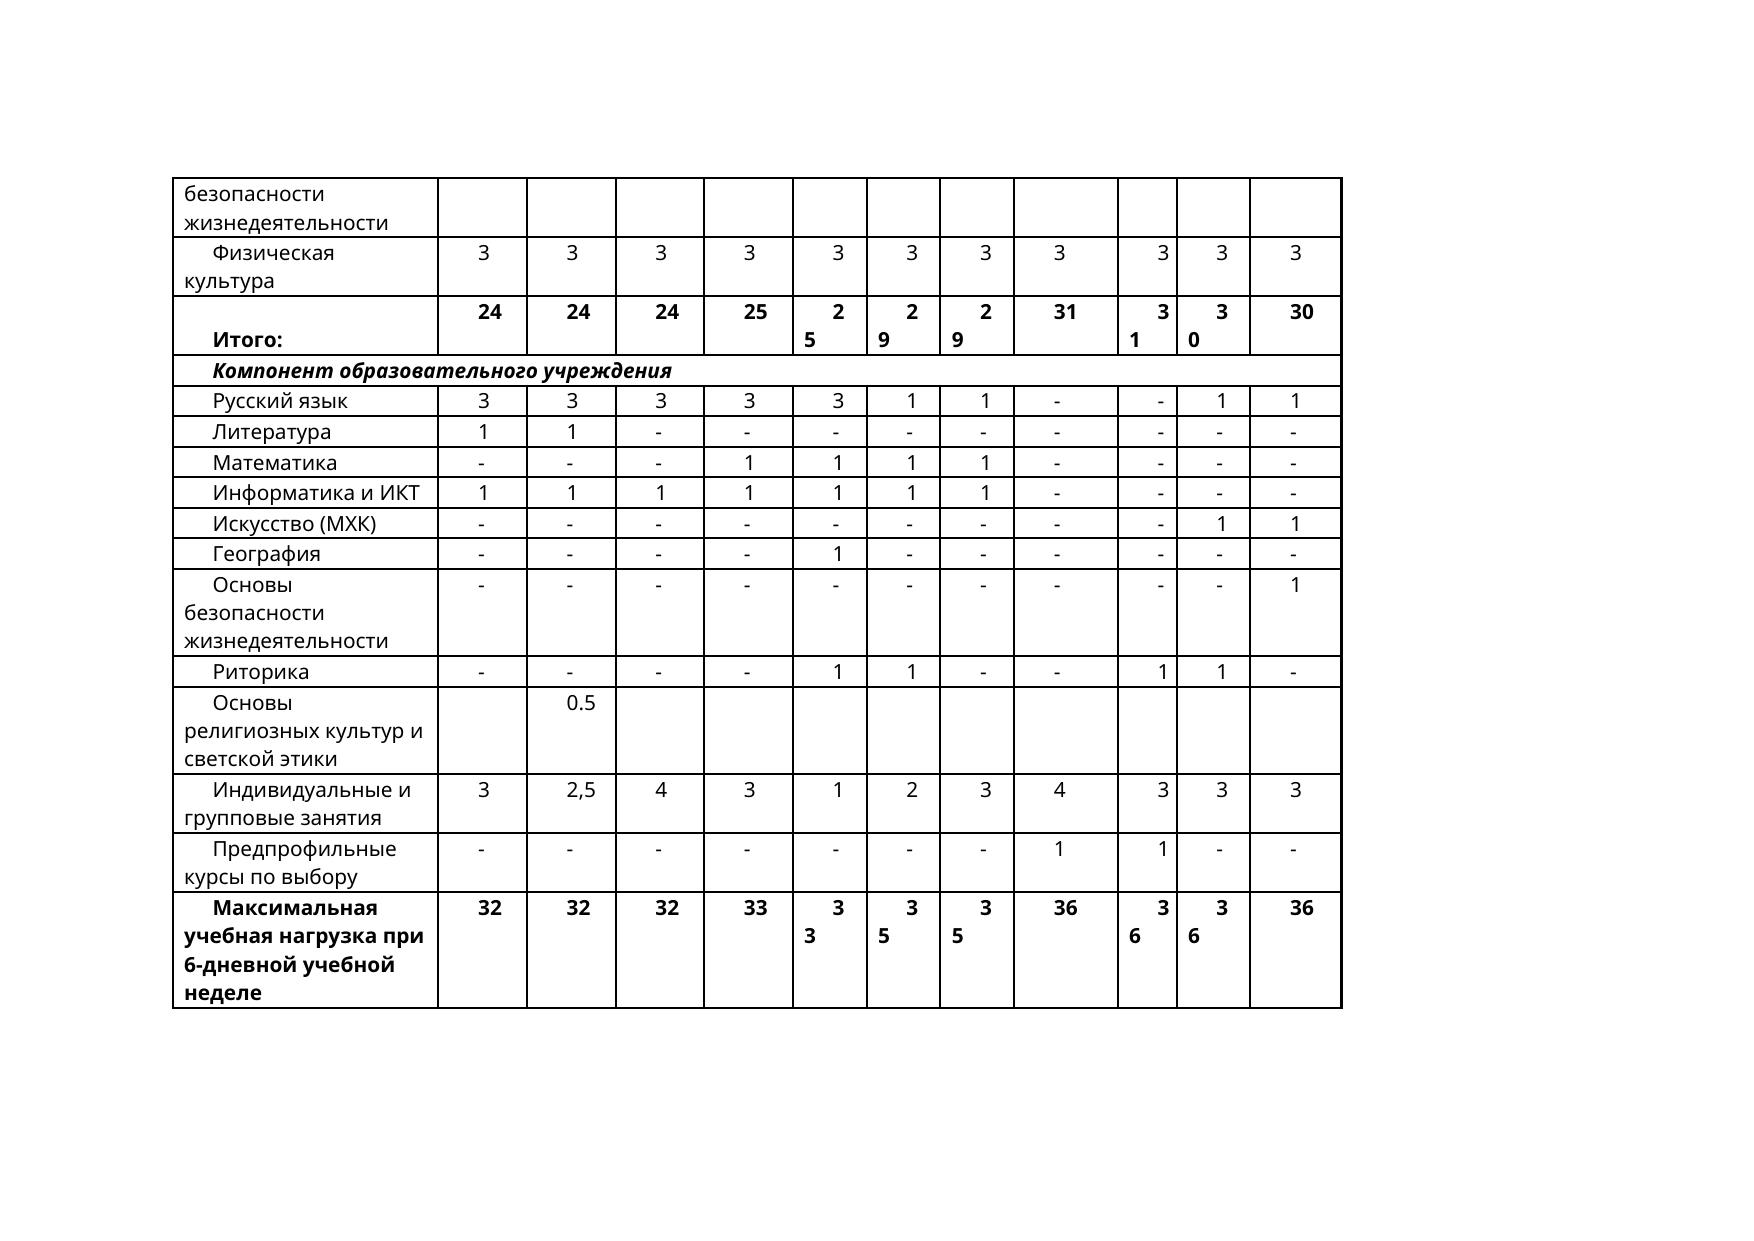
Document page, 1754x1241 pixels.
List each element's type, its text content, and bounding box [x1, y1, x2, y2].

table_cell 3 [794, 238, 866, 295]
table_cell - [868, 509, 939, 537]
table_cell [617, 688, 703, 773]
table_cell - [1251, 834, 1340, 891]
table_cell - [868, 417, 939, 446]
table_cell 3 [1178, 238, 1249, 295]
table_cell 3 [705, 387, 792, 415]
table_cell - [1178, 570, 1249, 655]
table_cell 1 [868, 448, 939, 476]
table_cell - [528, 448, 615, 476]
table_cell - [705, 179, 792, 236]
table_cell - [1119, 417, 1176, 446]
table_cell - [528, 657, 615, 686]
table_cell 32 [439, 893, 526, 1007]
table_cell 1 [941, 387, 1013, 415]
table_cell Литература [174, 417, 437, 446]
table_cell - [617, 834, 703, 891]
table_cell 1 [868, 657, 939, 686]
table_cell - [617, 417, 703, 446]
table_cell [941, 688, 1013, 773]
table_cell 3 [1251, 238, 1340, 295]
table_cell - [705, 509, 792, 537]
table_cell - [439, 448, 526, 476]
table_cell 3 [794, 387, 866, 415]
table_cell 3 [705, 775, 792, 832]
table_cell 3 [1178, 775, 1249, 832]
table_cell - [617, 657, 703, 686]
table_cell 1 [439, 478, 526, 507]
table_cell - [528, 834, 615, 891]
table_cell 4 [1015, 775, 1117, 832]
table_cell 33 [794, 893, 866, 1007]
table_cell 1 [1251, 570, 1340, 655]
table_cell - [1015, 417, 1117, 446]
table_cell - [528, 179, 615, 236]
table_cell 4 [617, 775, 703, 832]
table_cell География [174, 539, 437, 568]
table_cell - [868, 834, 939, 891]
table_cell Информатика и ИКТ [174, 478, 437, 507]
table_cell 1 [1119, 179, 1176, 236]
table_cell Искусство (МХК) [174, 509, 437, 537]
table_cell - [868, 539, 939, 568]
table_cell - [794, 509, 866, 537]
table_cell Основы безопасности жизнедеятельности [174, 570, 437, 655]
table_cell 2 [868, 775, 939, 832]
table_cell 32 [617, 893, 703, 1007]
table_cell 3 [617, 387, 703, 415]
table_cell Предпрофильные курсы по выбору [174, 834, 437, 891]
table_cell - [1015, 509, 1117, 537]
table_cell - [1178, 539, 1249, 568]
table_cell 3 [439, 775, 526, 832]
table_cell 24 [439, 297, 526, 354]
table_cell 1 [941, 478, 1013, 507]
table_cell 3 [528, 387, 615, 415]
table_cell - [439, 509, 526, 537]
table_cell - [617, 448, 703, 476]
table_cell 0.5 [528, 688, 615, 773]
table_cell 1 [1119, 657, 1176, 686]
table_cell - [794, 417, 866, 446]
table_cell Физическая культура [174, 238, 437, 295]
table_cell - [1251, 657, 1340, 686]
table_cell 1 [1251, 509, 1340, 537]
table_cell 1 [1178, 387, 1249, 415]
table_cell - [794, 570, 866, 655]
table_cell 31 [1015, 297, 1117, 354]
table_cell - [1251, 478, 1340, 507]
table_cell - [439, 657, 526, 686]
table_cell 1 [794, 448, 866, 476]
table_cell - [1015, 657, 1117, 686]
table_cell - [941, 570, 1013, 655]
table_cell 1 [439, 417, 526, 446]
table_cell 36 [1178, 893, 1249, 1007]
table_cell 30 [1178, 297, 1249, 354]
table_cell - [439, 834, 526, 891]
table_cell 1 [1015, 834, 1117, 891]
table_cell - [705, 657, 792, 686]
table_cell 3 [617, 238, 703, 295]
table_cell Индивидуальные и групповые занятия [174, 775, 437, 832]
table_cell 3 [1119, 238, 1176, 295]
table_cell - [1015, 570, 1117, 655]
table_cell 1 [794, 775, 866, 832]
table_cell - [1178, 179, 1249, 236]
table_cell - [941, 179, 1013, 236]
table_cell 3 [439, 387, 526, 415]
table_cell - [617, 509, 703, 537]
table_cell 1 [1251, 387, 1340, 415]
table_cell 3 [528, 238, 615, 295]
table_cell [1015, 688, 1117, 773]
table_cell 2,5 [528, 775, 615, 832]
table_cell 31 [1119, 297, 1176, 354]
table_cell 3 [439, 238, 526, 295]
table_cell 1 [794, 539, 866, 568]
table_cell - [1178, 448, 1249, 476]
table_cell - [1119, 570, 1176, 655]
table_cell - [1178, 478, 1249, 507]
table_cell 3 [1015, 238, 1117, 295]
table_cell 1 [528, 478, 615, 507]
table_cell [1178, 688, 1249, 773]
table_cell [439, 688, 526, 773]
table_cell - [1119, 539, 1176, 568]
table_cell - [1251, 417, 1340, 446]
table_cell 1 [1119, 834, 1176, 891]
table_cell [868, 688, 939, 773]
table_cell - [1015, 478, 1117, 507]
table_cell 1 [1178, 509, 1249, 537]
table_cell 25 [794, 297, 866, 354]
table_cell Максимальная учебная нагрузка при 6-дневной учебной неделе [174, 893, 437, 1007]
table_cell - [617, 179, 703, 236]
table_cell - [528, 570, 615, 655]
table_cell - [941, 539, 1013, 568]
table_cell 3 [941, 238, 1013, 295]
table_cell 30 [1251, 297, 1340, 354]
table_cell - [1015, 387, 1117, 415]
table_cell - [705, 539, 792, 568]
table_cell - [1119, 509, 1176, 537]
table_cell Основы религиозных культур и светской этики [174, 688, 437, 773]
table_cell - [1178, 417, 1249, 446]
table_cell - [1119, 387, 1176, 415]
table_cell 24 [528, 297, 615, 354]
table_cell - [1251, 539, 1340, 568]
table_cell 35 [941, 893, 1013, 1007]
table_cell - [941, 417, 1013, 446]
table_cell - [868, 179, 939, 236]
table_cell - [1251, 179, 1340, 236]
table_cell 1 [1178, 657, 1249, 686]
table_cell 33 [705, 893, 792, 1007]
table_cell Риторика [174, 657, 437, 686]
table_cell 36 [1251, 893, 1340, 1007]
table_cell 3 [1251, 775, 1340, 832]
table_cell - [617, 539, 703, 568]
table_cell - [617, 570, 703, 655]
table_cell [1119, 688, 1176, 773]
table_cell - [941, 834, 1013, 891]
table_cell - [941, 657, 1013, 686]
table_cell Русский язык [174, 387, 437, 415]
table_cell 3 [941, 775, 1013, 832]
table_cell 35 [868, 893, 939, 1007]
table_cell 1 [868, 387, 939, 415]
table_cell 1 [794, 478, 866, 507]
table_cell 1 [528, 417, 615, 446]
table_cell - [941, 509, 1013, 537]
table_cell - [528, 539, 615, 568]
table_cell [1251, 688, 1340, 773]
table_cell - [1119, 448, 1176, 476]
table_cell 25 [705, 297, 792, 354]
table_cell - [1178, 834, 1249, 891]
table_cell - [1119, 478, 1176, 507]
table_cell - [439, 539, 526, 568]
table_cell Компонент образовательного учреждения [174, 356, 1340, 384]
table_cell 36 [1119, 893, 1176, 1007]
table_cell 1 [617, 478, 703, 507]
table_cell 3 [705, 238, 792, 295]
table_cell 29 [941, 297, 1013, 354]
table_cell Математика [174, 448, 437, 476]
table_cell - [439, 570, 526, 655]
table_cell - [705, 570, 792, 655]
table_cell 1 [705, 448, 792, 476]
table_cell [705, 688, 792, 773]
table_cell - [1015, 539, 1117, 568]
table_cell - [1015, 448, 1117, 476]
table_cell - [868, 570, 939, 655]
table_cell - [794, 834, 866, 891]
table_cell - [1251, 448, 1340, 476]
table_cell - [794, 179, 866, 236]
table_cell 1 [1015, 179, 1117, 236]
table_cell 1 [941, 448, 1013, 476]
table_cell 24 [617, 297, 703, 354]
table_cell 1 [705, 478, 792, 507]
table_cell - [705, 834, 792, 891]
table_cell - [528, 509, 615, 537]
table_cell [174, 179, 437, 236]
table_cell 36 [1015, 893, 1117, 1007]
table_cell [794, 688, 866, 773]
table_cell 3 [868, 238, 939, 295]
table_cell 32 [528, 893, 615, 1007]
table_cell - [705, 417, 792, 446]
table_cell 29 [868, 297, 939, 354]
table_cell Итого: [174, 297, 437, 354]
table_cell 1 [868, 478, 939, 507]
table_cell 1 [794, 657, 866, 686]
table_cell - [439, 179, 526, 236]
table_cell 3 [1119, 775, 1176, 832]
